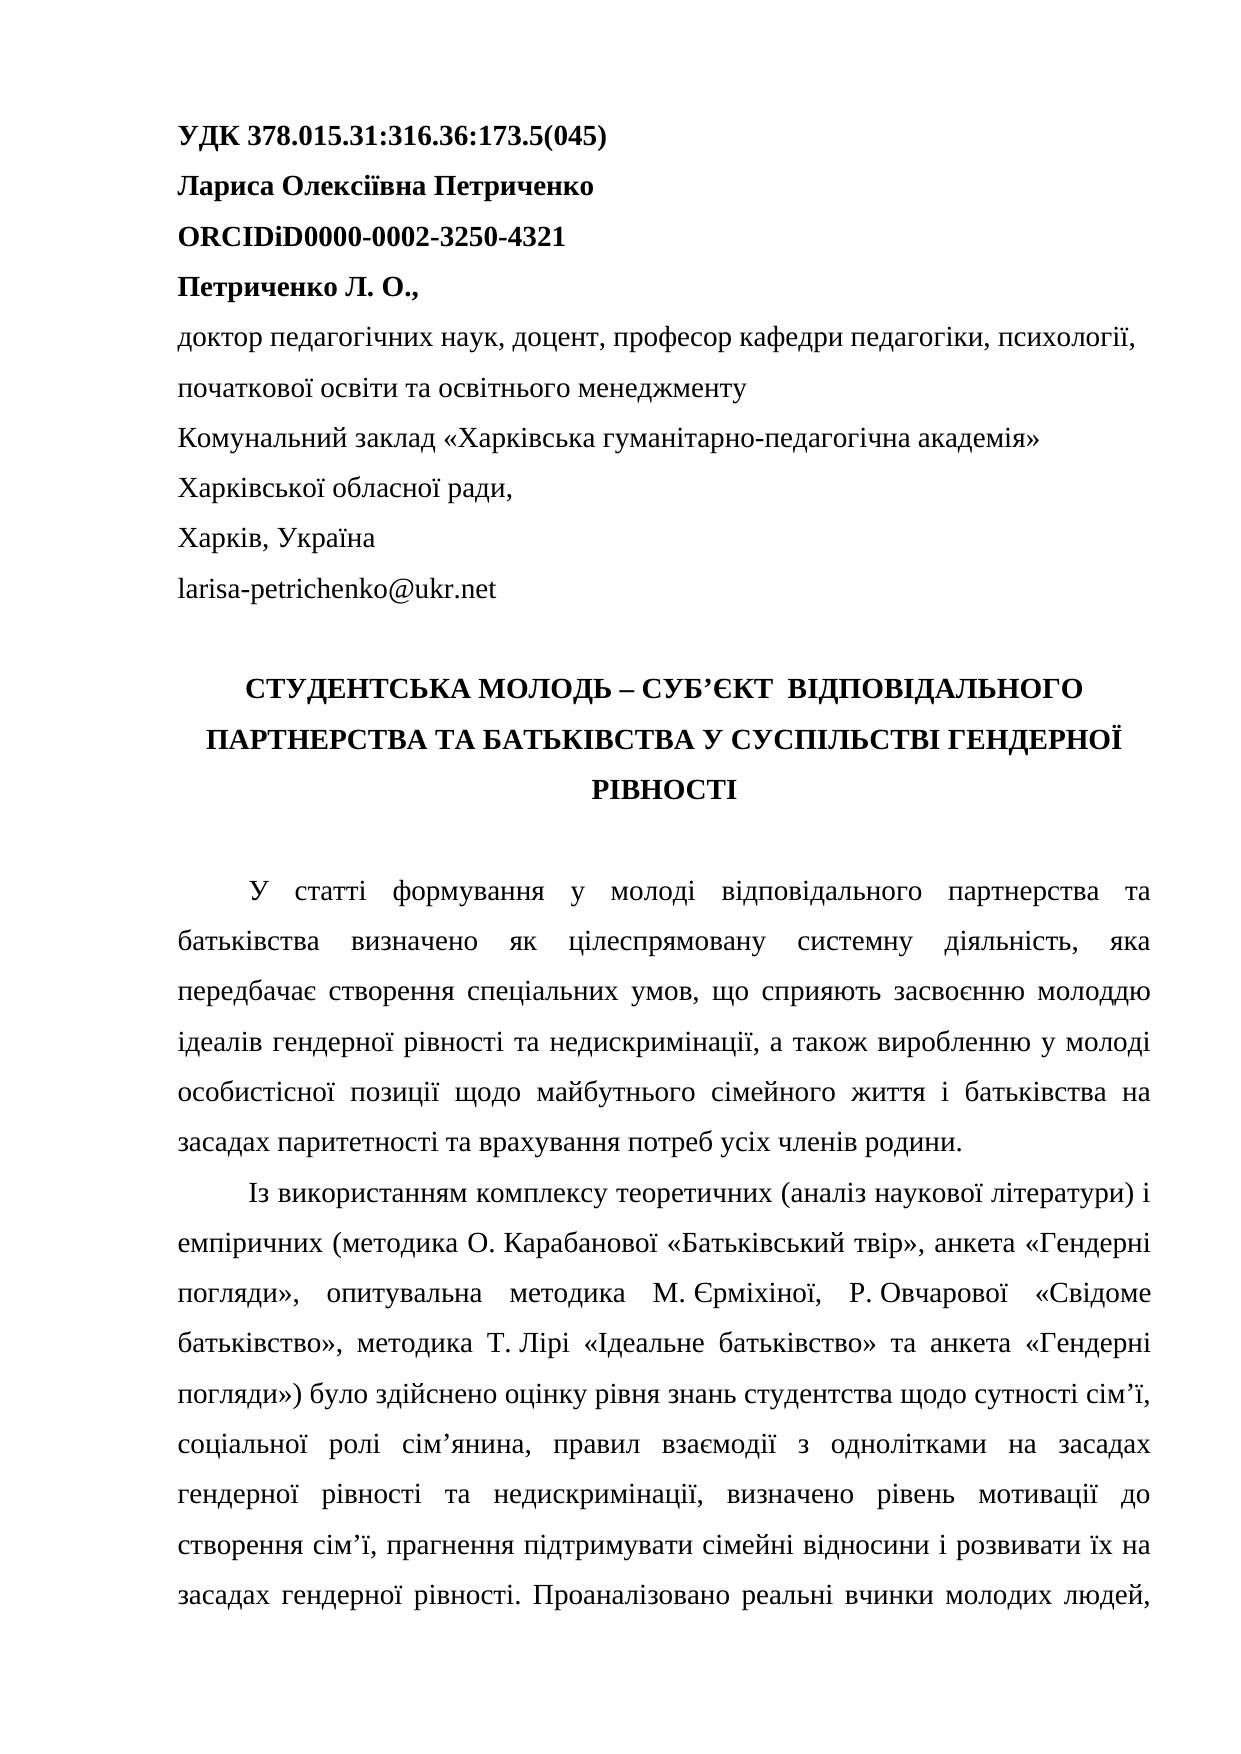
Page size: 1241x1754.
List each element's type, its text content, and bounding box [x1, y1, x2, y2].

text СТУДЕНТСЬКА МОЛОДЬ – СУБ’ЄКТ ВІДПОВІДАЛЬНОГО ПАРТНЕРСТВА ТА БАТЬКІВСТВА У СУСПІЛЬСТВІ ГЕНДЕРНОЇ РІВНОСТІ [177, 672, 1152, 806]
text larisa-petrichenko@ukr.net [177, 571, 1152, 604]
text Петриченко Л. О., [177, 269, 1152, 303]
text ORCIDiD0000-0002-3250-4321 [177, 219, 1152, 252]
text Комунальний заклад «Харківська гуманітарно-педагогічна академія» Харківської обласної ради, [177, 420, 1152, 504]
text Харків, Україна [177, 521, 1152, 554]
text У статті формування у молоді відповідального партнерства та батьківства визначено як цілеспрямовану системну діяльність, яка передбачає створення спеціальних умов, що сприяють засвоєнню молоддю ідеалів гендерної рівності та недискримінації, а також виробленню у молоді особистісної позиції щодо майбутнього сімейного життя і батьківства на засадах паритетності та врахування потреб усіх членів родини. [177, 873, 1152, 1158]
text доктор педагогічних наук, доцент, професор кафедри педагогіки, психології, початкової освіти та освітнього менеджменту [177, 319, 1152, 403]
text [177, 1175, 1152, 1611]
text Лариса Олексіївна Петриченко [177, 168, 1152, 202]
text УДК 378.015.31:316.36:173.5(045) [177, 118, 1152, 152]
